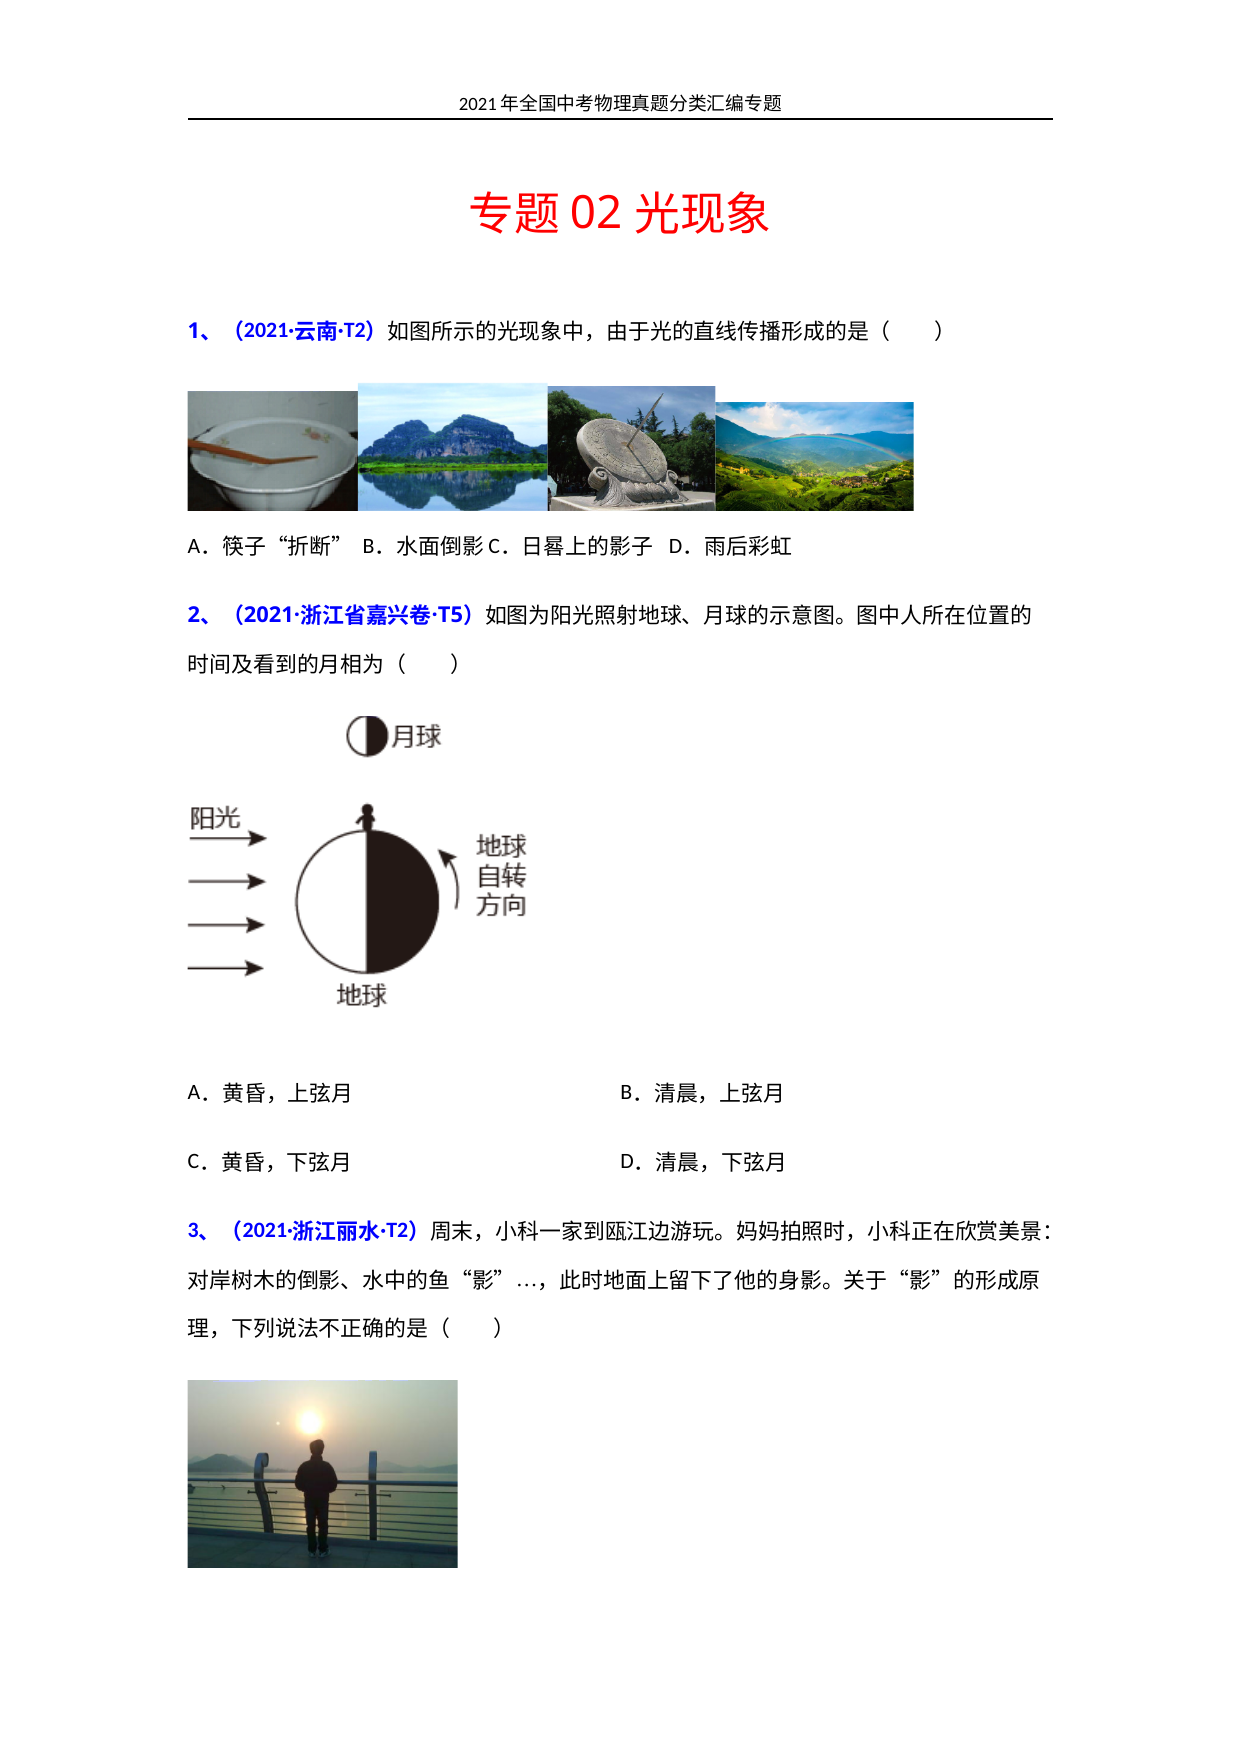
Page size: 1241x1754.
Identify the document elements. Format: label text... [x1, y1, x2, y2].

picture [187, 382, 914, 511]
picture [187, 716, 527, 1012]
picture [187, 1380, 458, 1568]
text C．黄昏，下弦月 D．清晨，下弦月 [187, 1144, 1053, 1177]
text A．黄昏，上弦月 B．清晨，上弦月 [187, 1075, 1053, 1108]
text 1、（2021·云南·T2）如图所示的光现象中，由于光的直线传播形成的是（ ） [187, 313, 1053, 346]
text 3、（2021·浙江丽水·T2）周末，小科一家到瓯江边游玩。妈妈拍照时，小科正在欣赏美景：对岸树木的倒影、水中的鱼“影”…，此时地面上留下了他的身影。关于“影”的形成原理，下列说法不正确的是（ ） [187, 1213, 1053, 1343]
text 专题02 光现象 [187, 162, 1053, 259]
text 2、（2021·浙江省嘉兴卷·T5）如图为阳光照射地球、月球的示意图。图中人所在位置的时间及看到的月相为（ ） [187, 598, 1053, 679]
